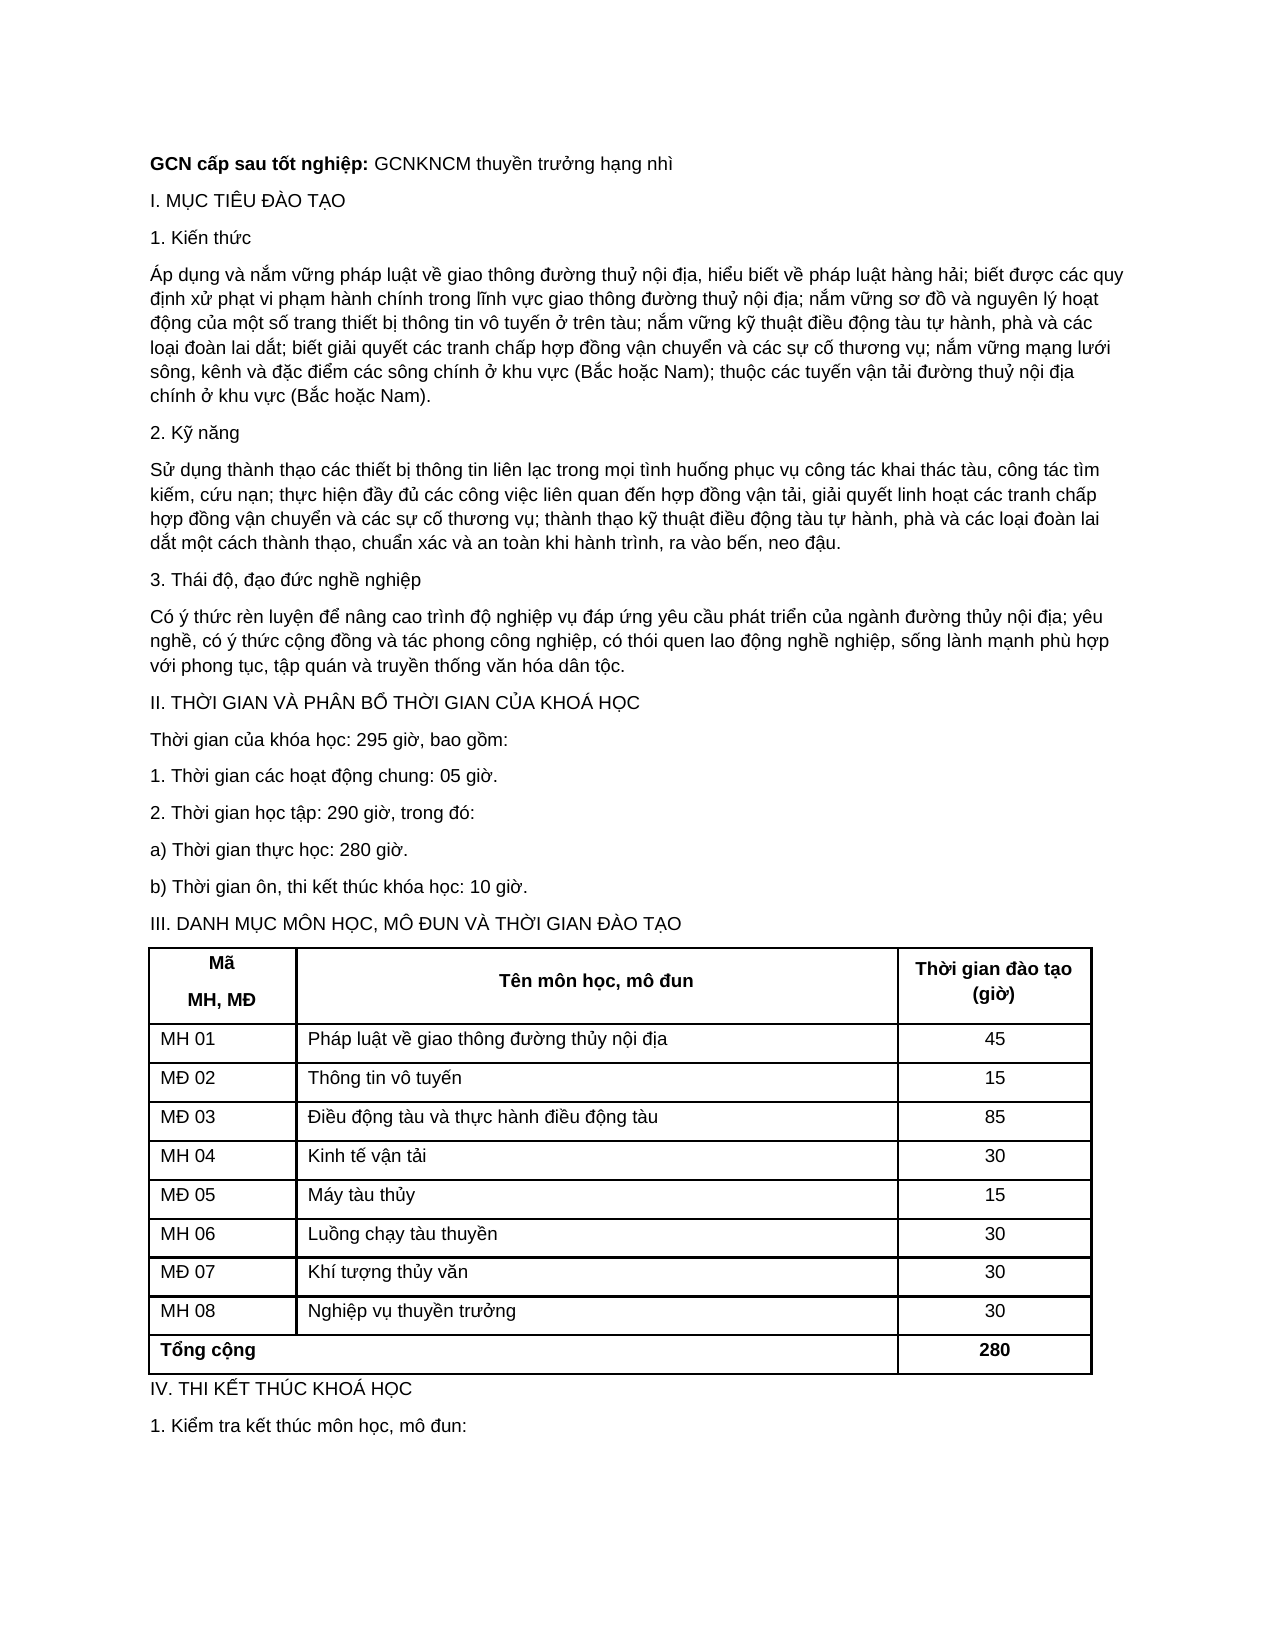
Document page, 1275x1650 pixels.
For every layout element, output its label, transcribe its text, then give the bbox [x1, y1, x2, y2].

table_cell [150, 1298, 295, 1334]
text III. DANH MỤC MÔN HỌC, MÔ ĐUN VÀ THỜI GIAN ĐÀO TẠO [150, 910, 1125, 934]
text IV. THI KẾT THÚC KHOÁ HỌC [150, 1375, 1125, 1400]
text 2. Thời gian học tập: 290 giờ, trong đó: [150, 799, 1125, 824]
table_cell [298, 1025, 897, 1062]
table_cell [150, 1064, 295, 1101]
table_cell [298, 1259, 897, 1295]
text 3. Thái độ, đạo đức nghề nghiệp [150, 566, 1125, 591]
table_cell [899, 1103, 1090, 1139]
text Sử dụng thành thạo các thiết bị thông tin liên lạc trong mọi tình huống phục vụ công tác khai thác tàu, công tác tìm kiếm, cứu nạn; thực hiện đầy đủ các công việc liên quan đến hợp đồng vận tải, giải quyết linh hoạt các tranh chấp hợp đồng vận chuyển và các sự cố thương vụ; thành thạo kỹ thuật điều động tàu tự hành, phà và các loại đoàn lai dắt một cách thành thạo, chuẩn xác và an toàn khi hành trình, ra vào bến, neo đậu. [150, 456, 1125, 554]
text 1. Thời gian các hoạt động chung: 05 giờ. [150, 762, 1125, 787]
text 1. Kiểm tra kết thúc môn học, mô đun: [150, 1412, 1125, 1437]
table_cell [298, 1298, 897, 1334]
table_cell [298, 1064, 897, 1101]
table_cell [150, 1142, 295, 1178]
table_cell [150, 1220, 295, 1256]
text a) Thời gian thực học: 280 giờ. [150, 836, 1125, 861]
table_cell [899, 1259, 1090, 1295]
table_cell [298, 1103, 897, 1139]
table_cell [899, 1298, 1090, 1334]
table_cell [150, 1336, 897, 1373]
text I. MỤC TIÊU ĐÀO TẠO [150, 187, 1125, 211]
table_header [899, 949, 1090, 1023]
text Có ý thức rèn luyện để nâng cao trình độ nghiệp vụ đáp ứng yêu cầu phát triển của ngành đường thủy nội địa; yêu nghề, có ý thức cộng đồng và tác phong công nghiệp, có thói quen lao động nghề nghiệp, sống lành mạnh phù hợp với phong tục, tập quán và truyền thống văn hóa dân tộc. [150, 603, 1125, 676]
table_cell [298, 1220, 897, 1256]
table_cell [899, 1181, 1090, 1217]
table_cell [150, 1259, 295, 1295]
text b) Thời gian ôn, thi kết thúc khóa học: 10 giờ. [150, 873, 1125, 897]
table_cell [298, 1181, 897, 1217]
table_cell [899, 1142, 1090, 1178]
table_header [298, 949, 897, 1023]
text GCN cấp sau tốt nghiệp: GCNKNCM thuyền trưởng hạng nhì [150, 150, 1125, 174]
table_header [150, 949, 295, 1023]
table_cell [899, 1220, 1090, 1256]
text 1. Kiến thức [150, 224, 1125, 248]
text Thời gian của khóa học: 295 giờ, bao gồm: [150, 726, 1125, 750]
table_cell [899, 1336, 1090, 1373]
text Áp dụng và nắm vững pháp luật về giao thông đường thuỷ nội địa, hiểu biết về pháp luật hàng hải; biết được các quy định xử phạt vi phạm hành chính trong lĩnh vực giao thông đường thuỷ nội địa; nắm vững sơ đồ và nguyên lý hoạt động của một số trang thiết bị thông tin vô tuyến ở trên tàu; nắm vững kỹ thuật điều động tàu tự hành, phà và các loại đoàn lai dắt; biết giải quyết các tranh chấp hợp đồng vận chuyển và các sự cố thương vụ; nắm vững mạng lưới sông, kênh và đặc điểm các sông chính ở khu vực (Bắc hoặc Nam); thuộc các tuyến vận tải đường thuỷ nội địa chính ở khu vực (Bắc hoặc Nam). [150, 261, 1125, 407]
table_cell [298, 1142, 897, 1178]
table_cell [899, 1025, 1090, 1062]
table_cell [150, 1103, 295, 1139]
text II. THỜI GIAN VÀ PHÂN BỔ THỜI GIAN CỦA KHOÁ HỌC [150, 689, 1125, 713]
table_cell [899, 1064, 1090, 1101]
text 2. Kỹ năng [150, 419, 1125, 444]
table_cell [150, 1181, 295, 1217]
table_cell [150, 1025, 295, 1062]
